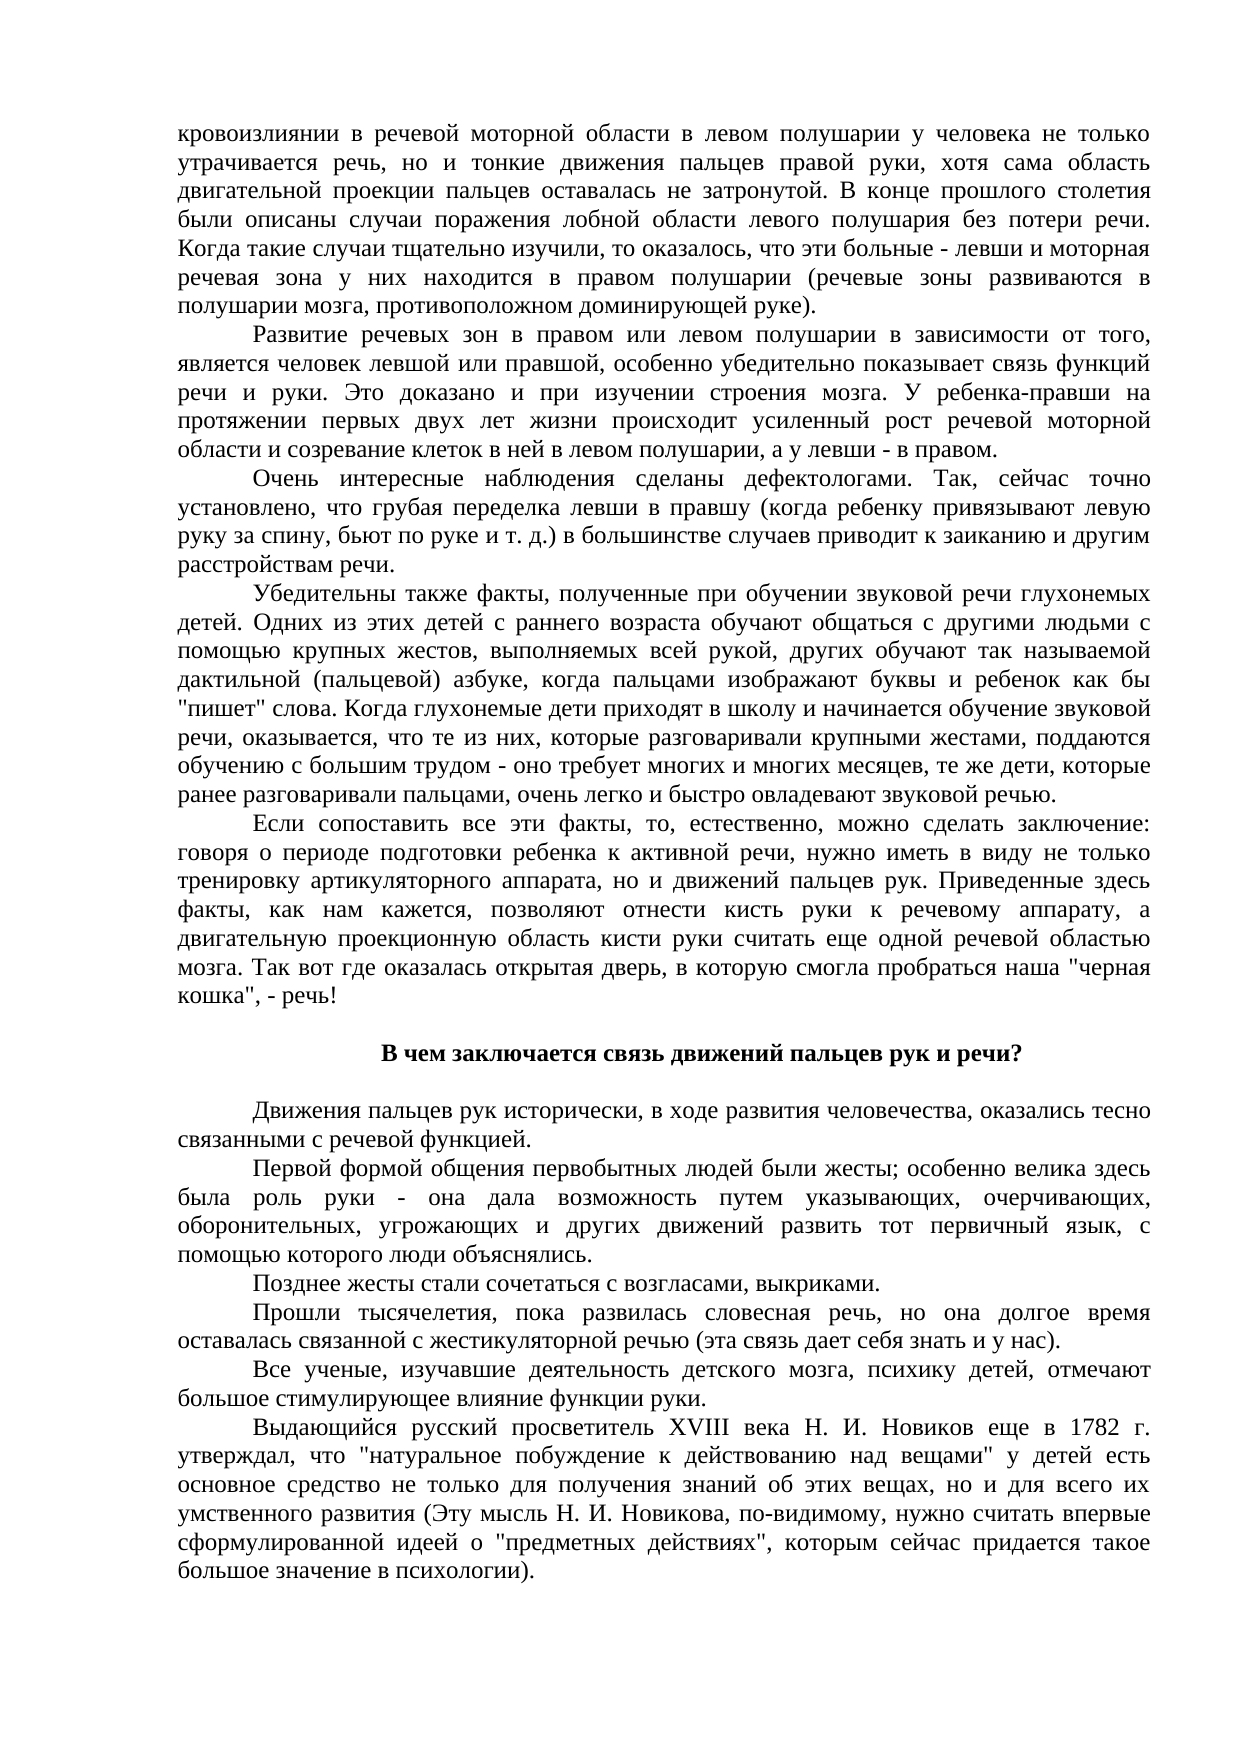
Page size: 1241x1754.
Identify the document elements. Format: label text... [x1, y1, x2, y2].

text Развитие речевых зон в правом или левом полушарии в зависимости от того, является человек левшой или правшой, особенно убедительно показывает связь функций речи и руки. Это доказано и при изучении строения мозга. У ребенка-правши на протяжении первых двух лет жизни происходит усиленный рост речевой моторной области и созревание клеток в ней в левом полушарии, а у левши - в правом. [177, 319, 1152, 463]
text В чем заключается связь движений пальцев рук и речи? [177, 1038, 1152, 1067]
text Все ученые, изучавшие деятельность детского мозга, психику детей, отмечают большое стимулирующее влияние функции руки. [177, 1354, 1152, 1412]
text Движения пальцев рук исторически, в ходе развития человечества, оказались тесно связанными с речевой функцией. [177, 1096, 1152, 1153]
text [177, 118, 1152, 319]
text Позднее жесты стали сочетаться с возгласами, выкриками. [177, 1268, 1152, 1297]
text Если сопоставить все эти факты, то, естественно, можно сделать заключение: говоря о периоде подготовки ребенка к активной речи, нужно иметь в виду не только тренировку артикуляторного аппарата, но и движений пальцев рук. Приведенные здесь факты, как нам кажется, позволяют отнести кисть руки к речевому аппарату, а двигательную проекционную область кисти руки считать еще одной речевой областью мозга. Так вот где оказалась открытая дверь, в которую смогла пробраться наша "черная кошка", - речь! [177, 808, 1152, 1009]
text Убедительны также факты, полученные при обучении звуковой речи глухонемых детей. Одних из этих детей с раннего возраста обучают общаться с другими людьми с помощью крупных жестов, выполняемых всей рукой, других обучают так называемой дактильной (пальцевой) азбуке, когда пальцами изображают буквы и ребенок как бы "пишет" слова. Когда глухонемые дети приходят в школу и начинается обучение звуковой речи, оказывается, что те из них, которые разговаривали крупными жестами, поддаются обучению с большим трудом - оно требует многих и многих месяцев, те же дети, которые ранее разговаривали пальцами, очень легко и быстро овладевают звуковой речью. [177, 578, 1152, 808]
text Первой формой общения первобытных людей были жесты; особенно велика здесь была роль руки - она дала возможность путем указывающих, очерчивающих, оборонительных, угрожающих и других движений развить тот первичный язык, с помощью которого люди объяснялись. [177, 1153, 1152, 1268]
text Прошли тысячелетия, пока развилась словесная речь, но она долгое время оставалась связанной с жестикуляторной речью (эта связь дает себя знать и у нас). [177, 1297, 1152, 1354]
text Очень интересные наблюдения сделаны дефектологами. Так, сейчас точно установлено, что грубая переделка левши в правшу (когда ребенку привязывают левую руку за спину, бьют по руке и т. д.) в большинстве случаев приводит к заиканию и другим расстройствам речи. [177, 463, 1152, 578]
text Выдающийся русский просветитель XVIII века Н. И. Новиков еще в . утверждал, что "натуральное побуждение к действованию над вещами" у детей есть основное средство не только для получения знаний об этих вещах, но и для всего их умственного развития (Эту мысль Н. И. Новикова, по-видимому, нужно считать впервые сформулированной идеей о "предметных действиях", которым сейчас придается такое большое значение в психологии). [177, 1412, 1152, 1584]
